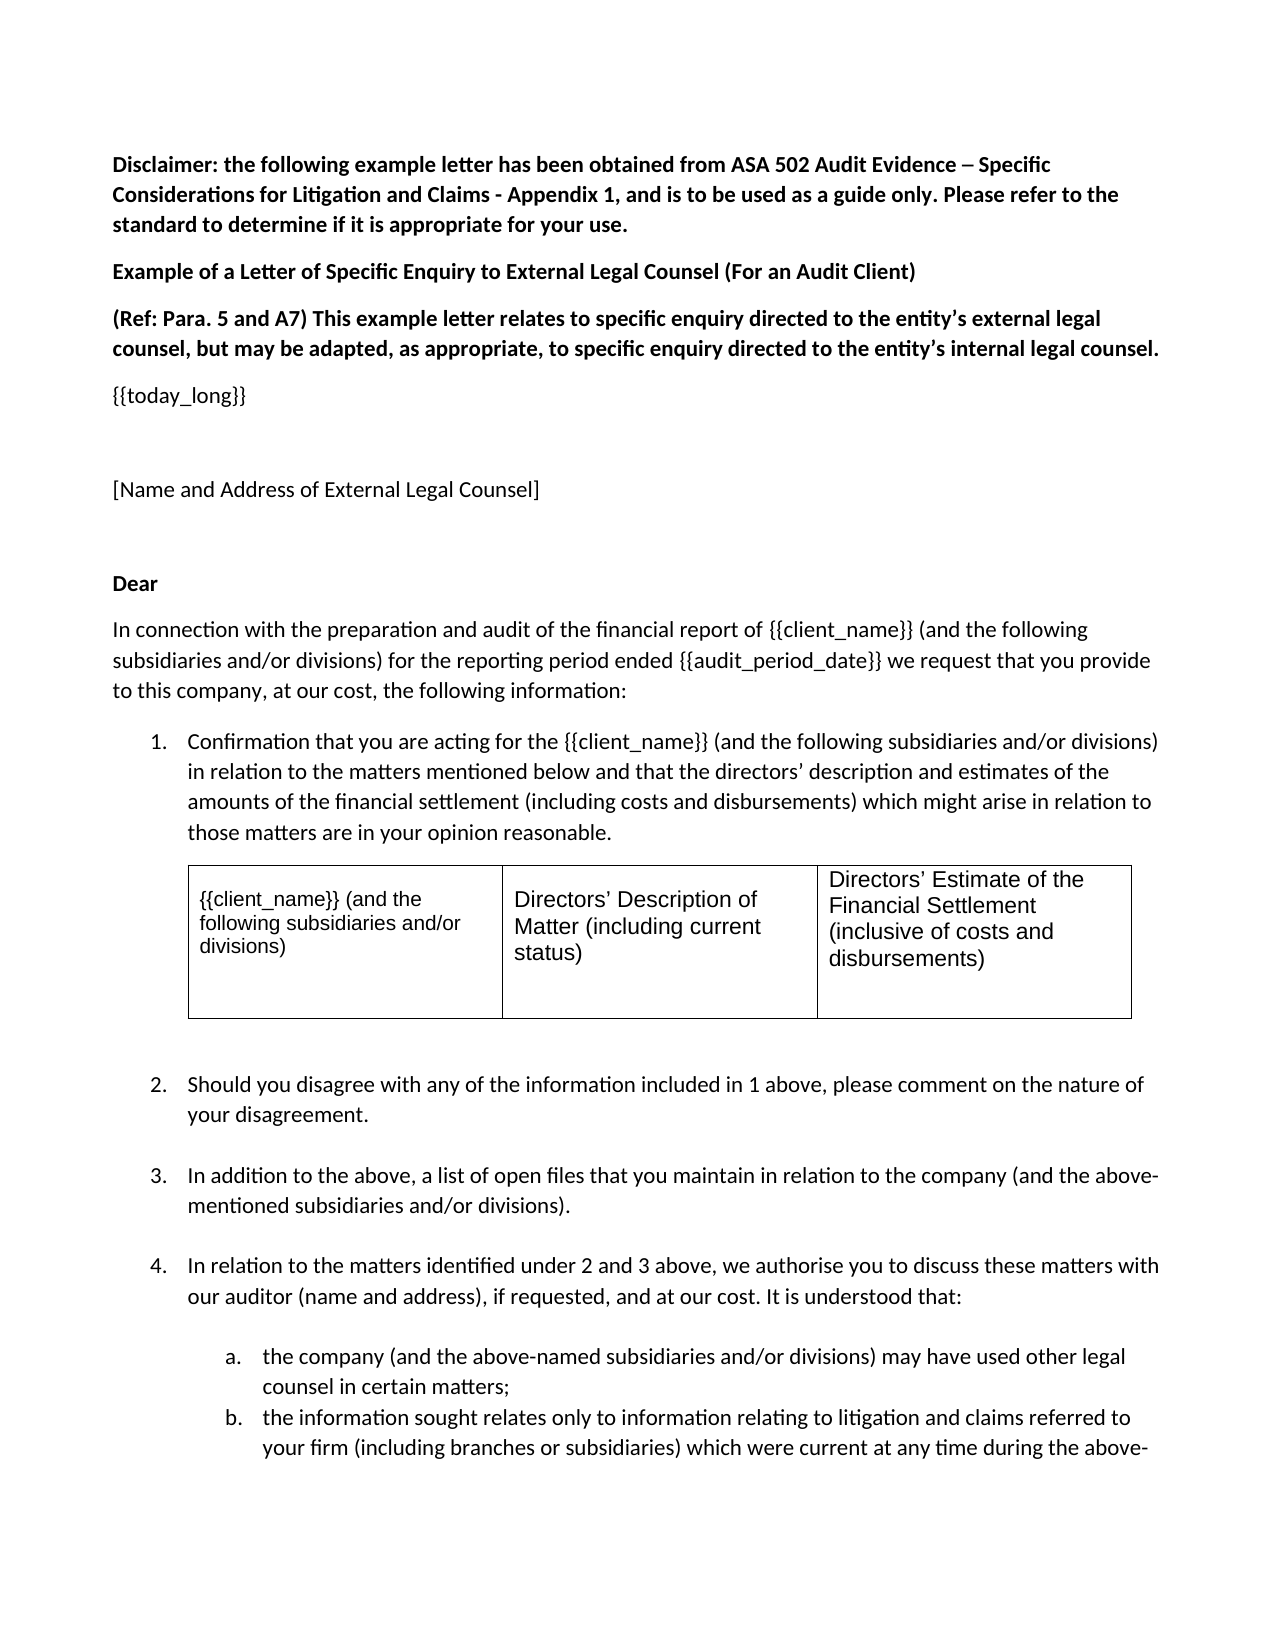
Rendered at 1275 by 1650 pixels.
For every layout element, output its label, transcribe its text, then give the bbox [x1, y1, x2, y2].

table_header Directors’ Estimate of the Financial Settlement (inclusive of costs and disbursements) [818, 866, 1131, 1018]
text Example of a Letter of Specific Enquiry to External Legal Counsel (For an Audit Client) [112, 257, 1162, 285]
table_header (and the following subsidiaries and/or divisions) [189, 866, 502, 1018]
text [Name and Address of External Legal Counsel] [112, 475, 1162, 503]
text In connection with the preparation and audit of the financial report of (and the following subsidiaries and/or divisions) for the reporting period ended we request that you provide to this company, at our cost, the following information: [112, 616, 1162, 704]
text (Ref: Para. 5 and A7) This example letter relates to specific enquiry directed to the entity’s external legal counsel, but may be adapted, as appropriate, to specific enquiry directed to the entity’s internal legal counsel. [112, 304, 1162, 362]
list Confirmation that you are acting for the (and the following subsidiaries and/or divisions) in relation to the matters mentioned below and that the directors’ description and estimates of the amounts of the financial settlement (including costs and disbursements) which might arise in relation to those matters are in your opinion reasonable. [150, 727, 1162, 846]
table_header Directors’ Description of Matter (including current status) [503, 866, 817, 1018]
text Disclaimer: the following example letter has been obtained from ASA 502 Audit Evidence ─ Specific Considerations for Litigation and Claims - Appendix 1, and is to be used as a guide only. Please refer to the standard to determine if it is appropriate for your use. [112, 150, 1162, 238]
list Should you disagree with any of the information included in 1 above, please comment on the nature of your disagreement. [150, 1070, 1162, 1128]
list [225, 1403, 1162, 1461]
list In relation to the matters identified under 2 and 3 above, we authorise you to discuss these matters with our auditor (name and address), if requested, and at our cost. It is understood that: [150, 1252, 1162, 1310]
list In addition to the above, a list of open files that you maintain in relation to the company (and the above-mentioned subsidiaries and/or divisions). [150, 1161, 1162, 1219]
list the company (and the above-named subsidiaries and/or divisions) may have used other legal counsel in certain matters; [225, 1342, 1162, 1400]
text Dear [112, 569, 1162, 597]
